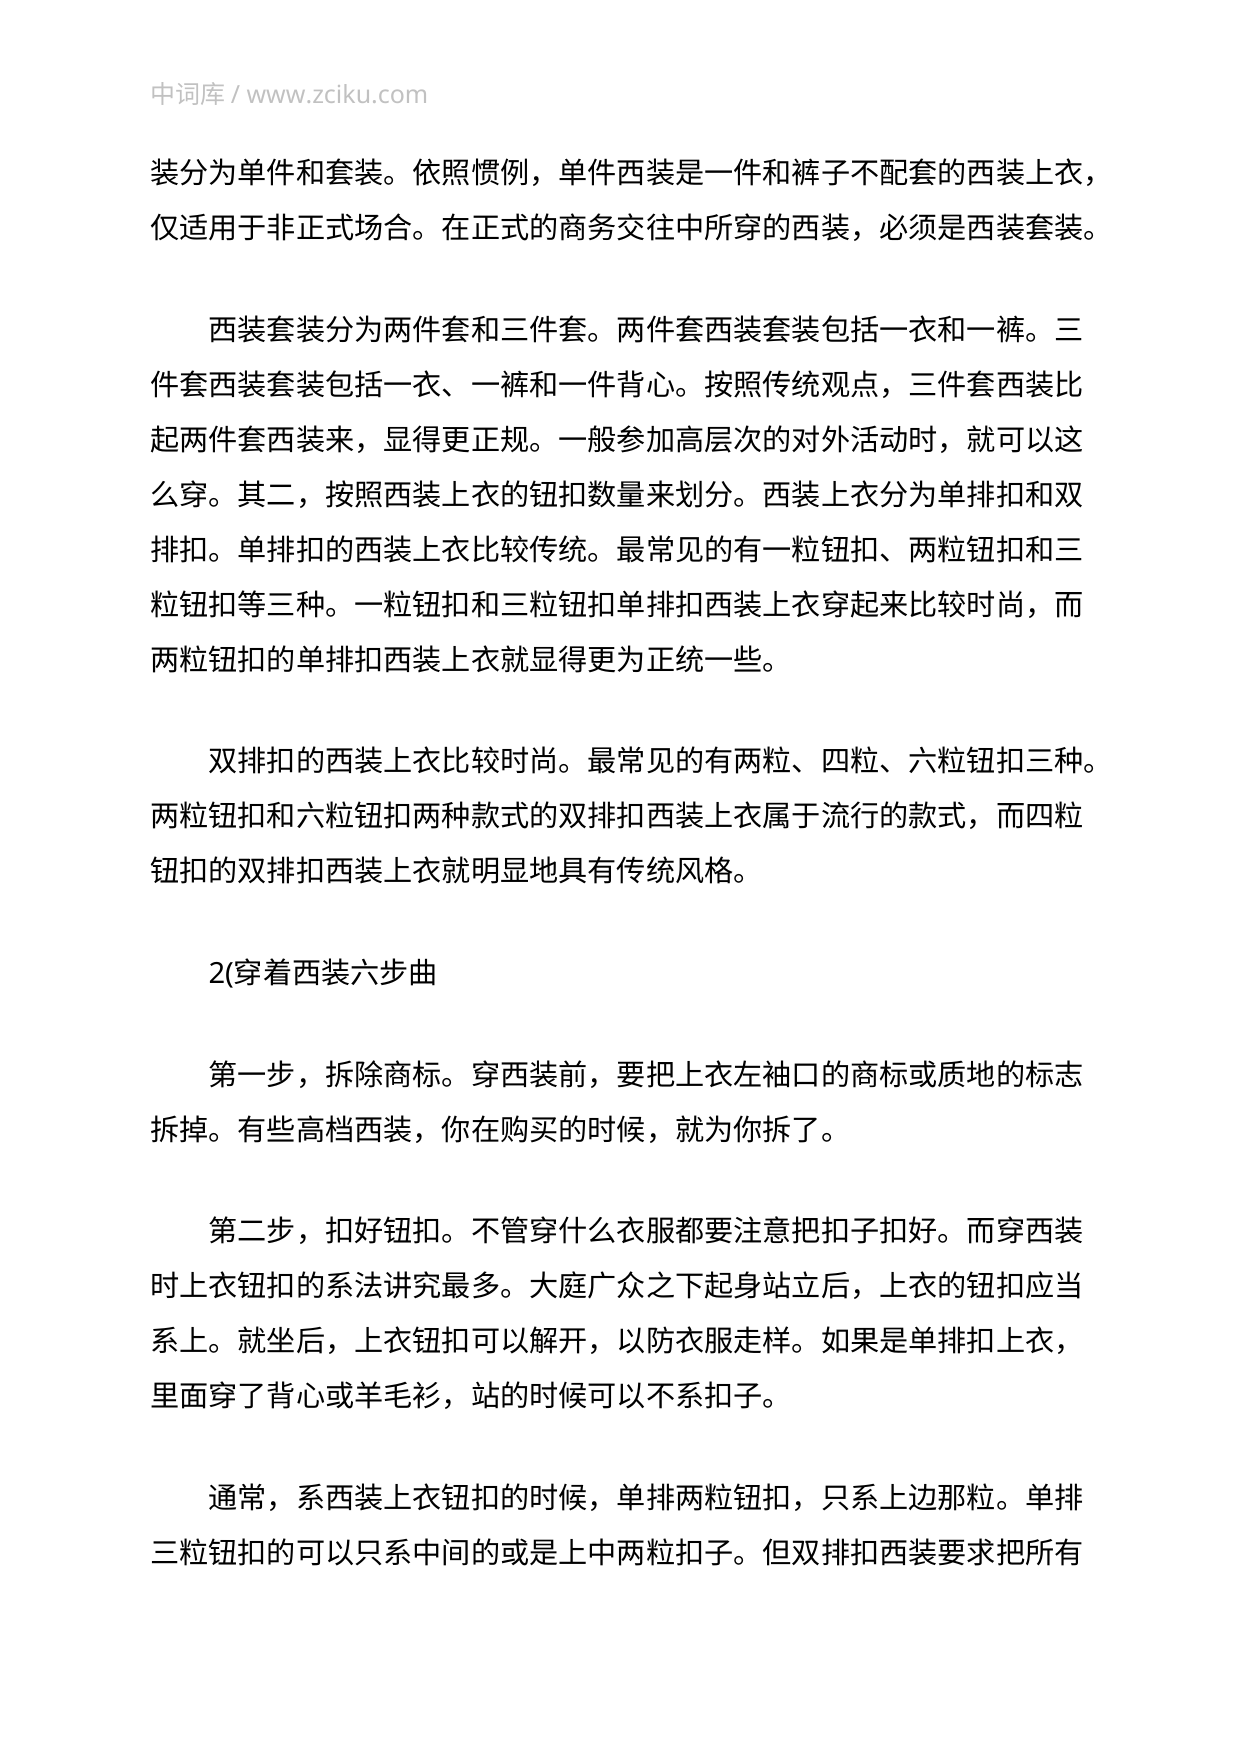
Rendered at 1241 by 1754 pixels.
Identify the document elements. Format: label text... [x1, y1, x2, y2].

text 西装套装分为两件套和三件套。两件套西装套装包括一衣和一裤。三件套西装套装包括一衣、一裤和一件背心。按照传统观点，三件套西装比起两件套西装来，显得更正规。一般参加高层次的对外活动时，就可以这么穿。其二，按照西装上衣的钮扣数量来划分。西装上衣分为单排扣和双排扣。单排扣的西装上衣比较传统。最常见的有一粒钮扣、两粒钮扣和三粒钮扣等三种。一粒钮扣和三粒钮扣单排扣西装上衣穿起来比较时尚，而两粒钮扣的单排扣西装上衣就显得更为正统一些。 [150, 307, 1090, 678]
text 双排扣的西装上衣比较时尚。最常见的有两粒、四粒、六粒钮扣三种。两粒钮扣和六粒钮扣两种款式的双排扣西装上衣属于流行的款式，而四粒钮扣的双排扣西装上衣就明显地具有传统风格。 [150, 738, 1090, 890]
text 2(穿着西装六步曲 [150, 949, 1090, 992]
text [150, 150, 1090, 247]
text 第一步，拆除商标。穿西装前，要把上衣左袖口的商标或质地的标志拆掉。有些高档西装，你在购买的时候，就为你拆了。 [150, 1051, 1090, 1148]
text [150, 1474, 1090, 1572]
text 第二步，扣好钮扣。不管穿什么衣服都要注意把扣子扣好。而穿西装时上衣钮扣的系法讲究最多。大庭广众之下起身站立后，上衣的钮扣应当系上。就坐后，上衣钮扣可以解开，以防衣服走样。如果是单排扣上衣，里面穿了背心或羊毛衫，站的时候可以不系扣子。 [150, 1208, 1090, 1415]
